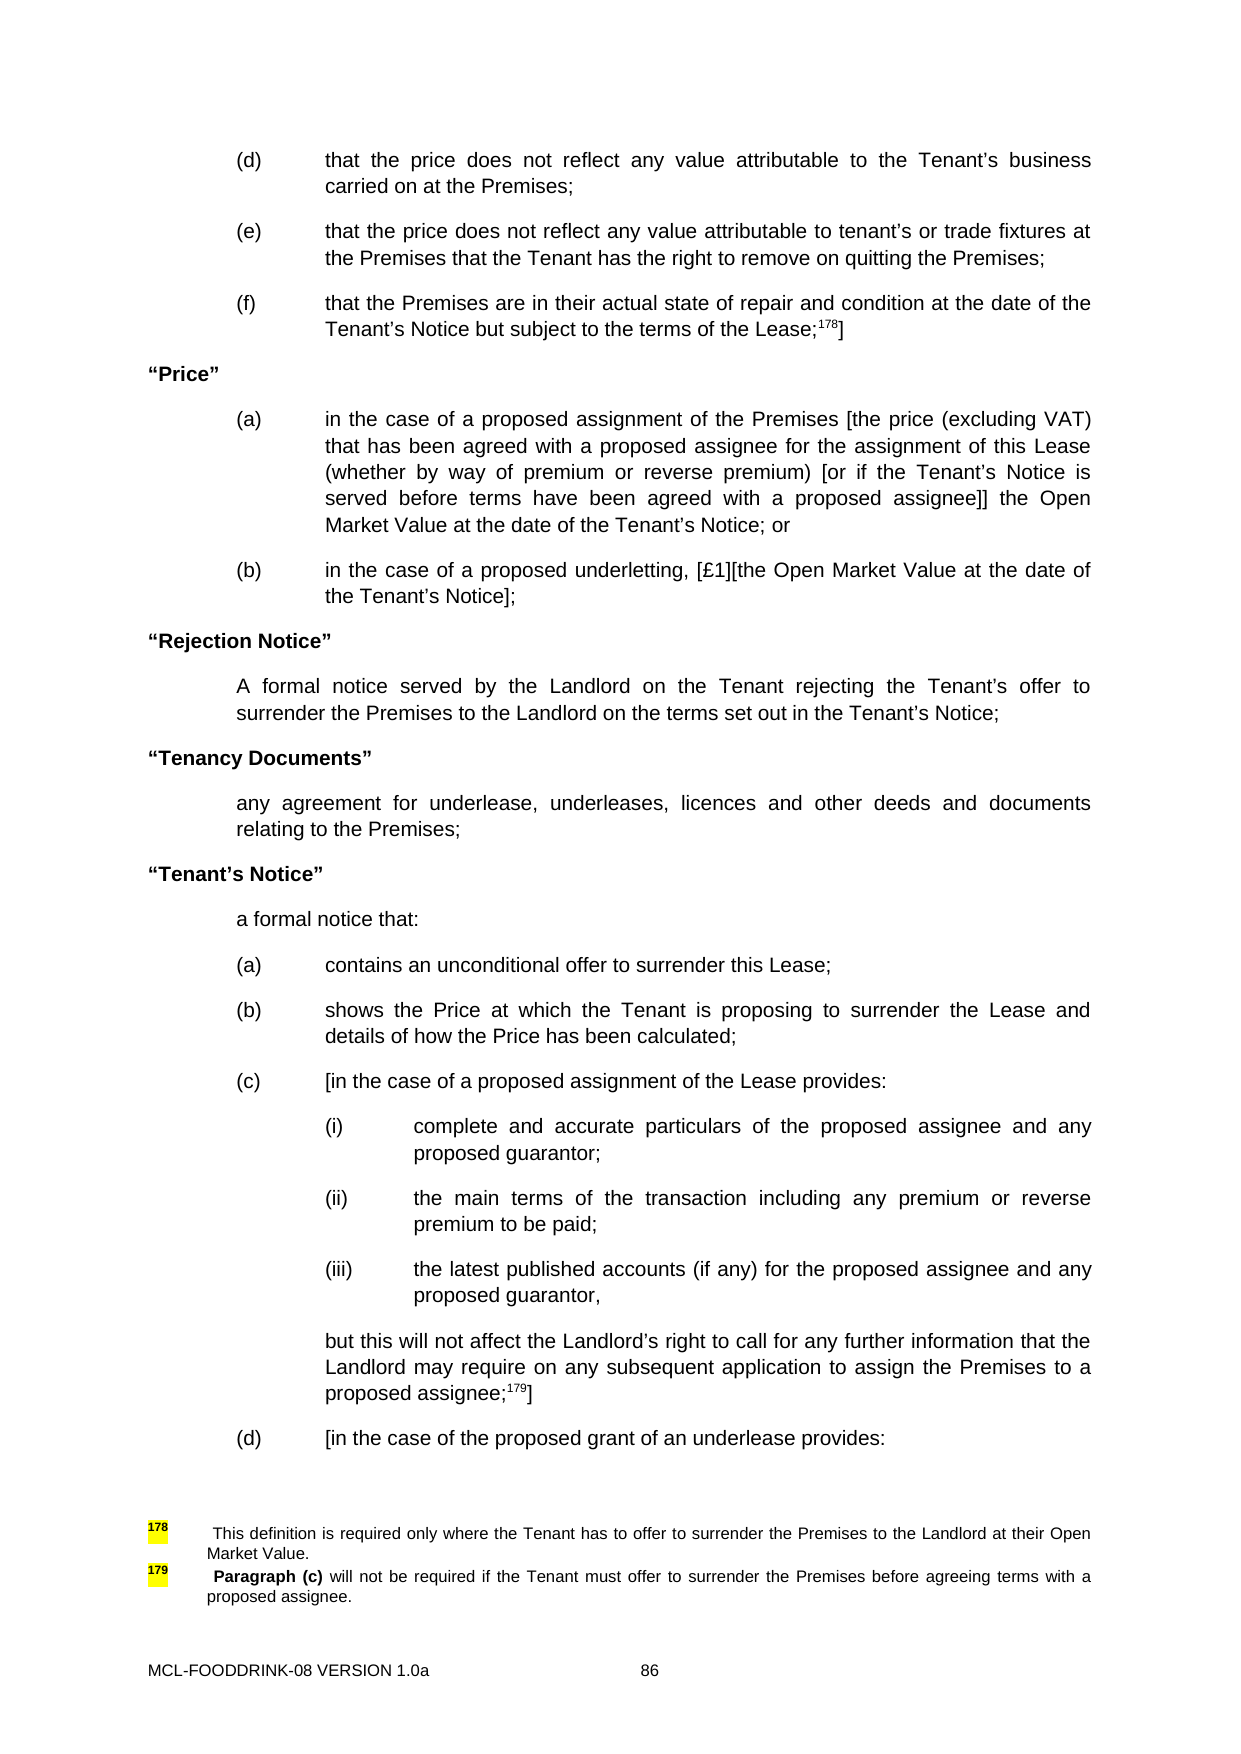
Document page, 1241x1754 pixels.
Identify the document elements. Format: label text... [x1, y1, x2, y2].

text “Rejection Notice” [148, 629, 1093, 653]
text the latest published accounts (if any) for the proposed assignee and any proposed guarantor, [325, 1257, 1093, 1307]
text but this will not affect the Landlord’s right to call for any further information that the Landlord may require on any subsequent application to assign the Premises to a proposed assignee;] [325, 1328, 1093, 1405]
list contains an unconditional offer to surrender this Lease; [236, 952, 1093, 976]
text A formal notice served by the Landlord on the Tenant rejecting the Tenant’s offer to surrender the Premises to the Landlord on the terms set out in the Tenant’s Notice; [236, 674, 1093, 724]
text that the Premises are in their actual state of repair and condition at the date of the Tenant’s Notice but subject to the terms of the Lease;] [236, 291, 1093, 341]
text “Price” [148, 362, 1093, 386]
text “Tenant’s Notice” [148, 862, 1093, 886]
text in the case of a proposed underletting, [£1][the Open Market Value at the date of the Tenant’s Notice]; [236, 558, 1093, 608]
text [in the case of a proposed assignment of the Lease provides: [236, 1069, 1093, 1093]
text shows the Price at which the Tenant is proposing to surrender the Lease and details of how the Price has been calculated; [236, 997, 1093, 1048]
text [in the case of the proposed grant of an underlease provides: [236, 1426, 1093, 1450]
list in the case of a proposed assignment of the Premises [the price (excluding VAT) that has been agreed with a proposed assignee for the assignment of this Lease (whether by way of premium or reverse premium) [or if the Tenant’s Notice is served before terms have been agreed with a proposed assignee]] the Open Market Value at the date of the Tenant’s Notice; or [236, 407, 1093, 536]
text any agreement for underlease, underleases, licences and other deeds and documents relating to the Premises; [236, 791, 1093, 841]
text “Tenancy Documents” [148, 746, 1093, 769]
text complete and accurate particulars of the proposed assignee and any proposed guarantor; [325, 1114, 1093, 1164]
text the main terms of the transaction including any premium or reverse premium to be paid; [325, 1186, 1093, 1236]
text that the price does not reflect any value attributable to tenant’s or trade fixtures at the Premises that the Tenant has the right to remove on quitting the Premises; [236, 219, 1093, 269]
text a formal notice that: [236, 907, 1093, 931]
text that the price does not reflect any value attributable to the Tenant’s business carried on at the Premises; [236, 148, 1093, 198]
